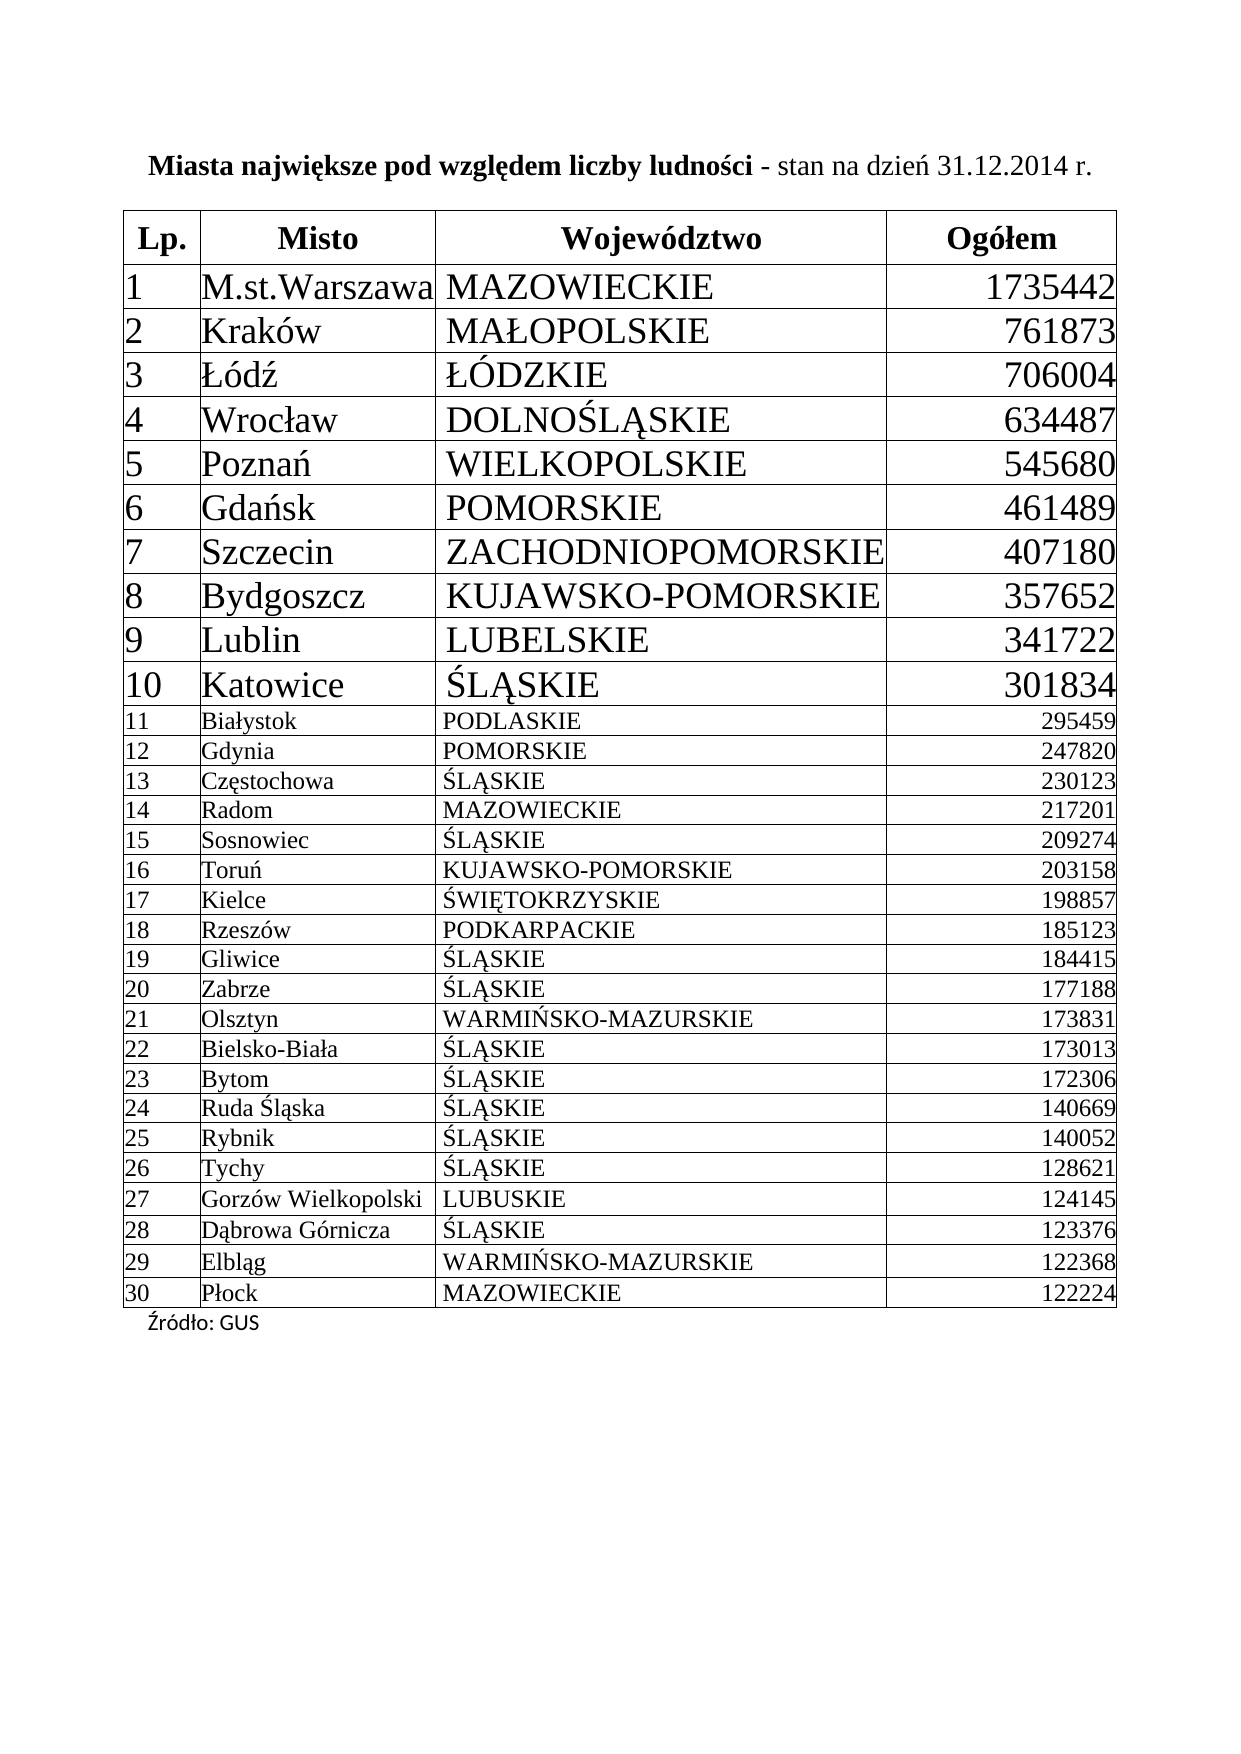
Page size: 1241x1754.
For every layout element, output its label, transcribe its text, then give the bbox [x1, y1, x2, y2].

table_cell LUBUSKIE [436, 1183, 886, 1214]
table_cell ŚLĄSKIE [436, 1094, 886, 1122]
table_cell 461489 [887, 485, 1116, 528]
table_cell PODLASKIE [436, 706, 886, 735]
table_cell 172306 [887, 1064, 1116, 1092]
table_cell 209274 [887, 825, 1116, 854]
table_cell 3 [124, 353, 200, 396]
table_cell WARMIŃSKO-MAZURSKIE [436, 1245, 886, 1277]
table_cell ŚLĄSKIE [436, 974, 886, 1003]
table_cell ŚLĄSKIE [436, 766, 886, 794]
table_cell Kielce [201, 885, 435, 914]
table_cell 19 [124, 945, 200, 973]
table_header Lp. [124, 211, 200, 263]
table_cell Bytom [201, 1064, 435, 1092]
table_cell M.st.Warszawa [201, 265, 435, 308]
table_cell POMORSKIE [436, 485, 886, 528]
table_cell 140052 [887, 1123, 1116, 1152]
table_cell POMORSKIE [436, 736, 886, 765]
table_cell 198857 [887, 885, 1116, 914]
table_cell 247820 [887, 736, 1116, 765]
table_cell 4 [124, 397, 200, 440]
table_header Ogółem [887, 211, 1116, 263]
table_cell Gdynia [201, 736, 435, 765]
table_cell 22 [124, 1034, 200, 1063]
table_cell Gdańsk [201, 485, 435, 528]
table_cell 20 [124, 974, 200, 1003]
table_cell KUJAWSKO-POMORSKIE [436, 574, 886, 617]
table_cell Radom [201, 796, 435, 824]
table_cell ŚLĄSKIE [436, 662, 886, 705]
text Źródło: GUS [148, 1308, 1093, 1336]
table_cell 230123 [887, 766, 1116, 794]
table_cell 407180 [887, 530, 1116, 573]
table_cell Szczecin [201, 530, 435, 573]
table_cell 27 [124, 1183, 200, 1214]
table_cell 15 [124, 825, 200, 854]
table_cell 25 [124, 1123, 200, 1152]
table_cell 761873 [887, 309, 1116, 352]
table_cell Olsztyn [201, 1004, 435, 1033]
table_cell Łódź [201, 353, 435, 396]
table_cell ZACHODNIOPOMORSKIE [436, 530, 886, 573]
table_cell 6 [124, 485, 200, 528]
table_cell 173831 [887, 1004, 1116, 1033]
table_cell Katowice [201, 662, 435, 705]
table_cell 1735442 [887, 265, 1116, 308]
table_cell Zabrze [201, 974, 435, 1003]
table_cell 14 [124, 796, 200, 824]
table_cell Gorzów Wielkopolski [201, 1183, 435, 1214]
table_cell 124145 [887, 1183, 1116, 1214]
table_cell Bielsko-Biała [201, 1034, 435, 1063]
table_cell 545680 [887, 441, 1116, 484]
table_cell 173013 [887, 1034, 1116, 1063]
table_cell LUBELSKIE [436, 618, 886, 661]
table_cell 10 [124, 662, 200, 705]
table_cell 2 [124, 309, 200, 352]
table_cell 122368 [887, 1245, 1116, 1277]
table_cell ŚLĄSKIE [436, 1216, 886, 1244]
table_cell 8 [124, 574, 200, 617]
table_cell Ruda Śląska [201, 1094, 435, 1122]
table_cell Poznań [201, 441, 435, 484]
table_cell MAZOWIECKIE [436, 796, 886, 824]
table_cell DOLNOŚLĄSKIE [436, 397, 886, 440]
table_cell Dąbrowa Górnicza [201, 1216, 435, 1244]
table_cell 24 [124, 1094, 200, 1122]
table_cell Tychy [201, 1153, 435, 1182]
table_cell 18 [124, 915, 200, 943]
table_cell 12 [124, 736, 200, 765]
table_cell ŚWIĘTOKRZYSKIE [436, 885, 886, 914]
table_cell 203158 [887, 855, 1116, 884]
table_cell MAZOWIECKIE [436, 265, 886, 308]
table_cell 5 [124, 441, 200, 484]
table_cell 634487 [887, 397, 1116, 440]
table_cell Gliwice [201, 945, 435, 973]
text Miasta największe pod względem liczby ludności - stan na dzień 31.12.2014 r. [148, 148, 1093, 181]
table_cell KUJAWSKO-POMORSKIE [436, 855, 886, 884]
table_cell ŚLĄSKIE [436, 1123, 886, 1152]
table_cell 217201 [887, 796, 1116, 824]
table_cell Częstochowa [201, 766, 435, 794]
table_cell Kraków [201, 309, 435, 352]
table_cell ŚLĄSKIE [436, 945, 886, 973]
table_cell Toruń [201, 855, 435, 884]
table_cell 1 [124, 265, 200, 308]
table_cell 140669 [887, 1094, 1116, 1122]
table_cell Sosnowiec [201, 825, 435, 854]
table_cell 122224 [887, 1278, 1116, 1307]
table_cell Lublin [201, 618, 435, 661]
table_cell ŁÓDZKIE [436, 353, 886, 396]
table_cell ŚLĄSKIE [436, 1064, 886, 1092]
table_cell 7 [124, 530, 200, 573]
table_cell 706004 [887, 353, 1116, 396]
table_cell 17 [124, 885, 200, 914]
table_cell 295459 [887, 706, 1116, 735]
table_cell ŚLĄSKIE [436, 1034, 886, 1063]
table_cell Płock [201, 1278, 435, 1307]
table_cell 123376 [887, 1216, 1116, 1244]
table_cell 341722 [887, 618, 1116, 661]
table_cell 185123 [887, 915, 1116, 943]
table_cell 9 [124, 618, 200, 661]
table_cell PODKARPACKIE [436, 915, 886, 943]
table_cell MAŁOPOLSKIE [436, 309, 886, 352]
table_cell 16 [124, 855, 200, 884]
table_cell 23 [124, 1064, 200, 1092]
table_cell Rybnik [201, 1123, 435, 1152]
table_cell ŚLĄSKIE [436, 1153, 886, 1182]
table_cell WARMIŃSKO-MAZURSKIE [436, 1004, 886, 1033]
table_cell 29 [124, 1245, 200, 1277]
table_cell MAZOWIECKIE [436, 1278, 886, 1307]
table_cell 30 [124, 1278, 200, 1307]
table_cell Rzeszów [201, 915, 435, 943]
table_cell 13 [124, 766, 200, 794]
table_cell 184415 [887, 945, 1116, 973]
table_cell ŚLĄSKIE [436, 825, 886, 854]
table_cell WIELKOPOLSKIE [436, 441, 886, 484]
table_cell Białystok [201, 706, 435, 735]
table_cell Bydgoszcz [201, 574, 435, 617]
table_header Województwo [436, 211, 886, 263]
table_cell 28 [124, 1216, 200, 1244]
table_cell 11 [124, 706, 200, 735]
table_cell 301834 [887, 662, 1116, 705]
table_cell 177188 [887, 974, 1116, 1003]
table_header Misto [201, 211, 435, 263]
table_cell 357652 [887, 574, 1116, 617]
table_cell 21 [124, 1004, 200, 1033]
table_cell Wrocław [201, 397, 435, 440]
table_cell 26 [124, 1153, 200, 1182]
table_cell Elbląg [201, 1245, 435, 1277]
table_cell 128621 [887, 1153, 1116, 1182]
